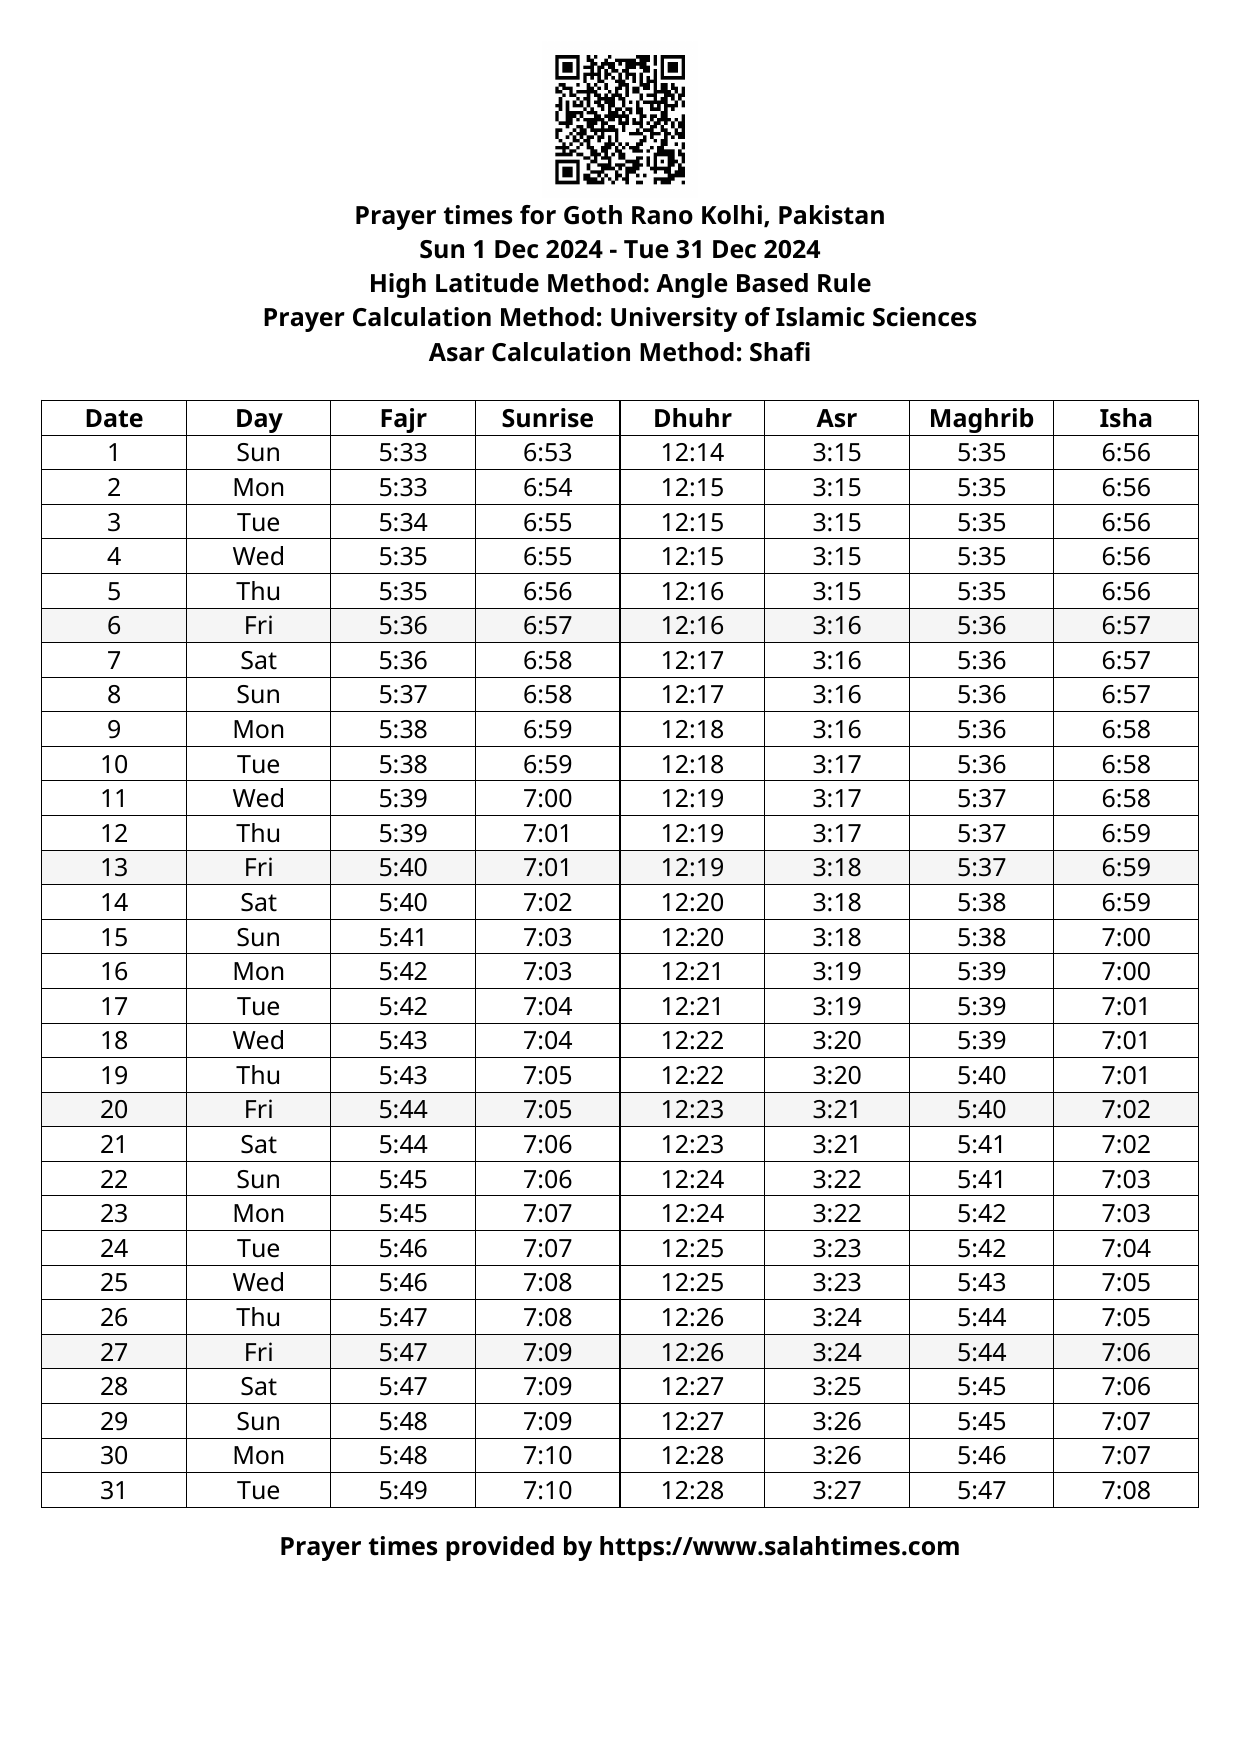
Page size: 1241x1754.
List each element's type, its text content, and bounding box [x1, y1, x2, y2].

table_cell 12:28 [621, 1473, 764, 1507]
table_cell 30 [42, 1439, 186, 1472]
table_cell 5:39 [331, 781, 475, 815]
table_cell 12:16 [621, 609, 764, 642]
table_cell 12:21 [621, 954, 764, 988]
table_cell 5:49 [331, 1473, 475, 1507]
table_cell 7:04 [476, 989, 619, 1022]
table_cell 5:43 [331, 1024, 475, 1057]
table_cell 3:15 [765, 505, 909, 538]
table_cell 12:19 [621, 781, 764, 815]
text Prayer times for Goth Rano Kolhi, Pakistan [42, 198, 1198, 232]
table_cell 5:35 [910, 436, 1053, 469]
table_cell 5:45 [910, 1369, 1053, 1403]
table_cell 6:55 [476, 539, 619, 573]
table_cell 12:17 [621, 678, 764, 711]
table_cell 3:22 [765, 1162, 909, 1195]
table_cell 31 [42, 1473, 186, 1507]
table_cell 28 [42, 1369, 186, 1403]
table_cell 7:01 [1054, 989, 1198, 1022]
table_cell 7:00 [476, 781, 619, 815]
table_cell 7:03 [1054, 1162, 1198, 1195]
table_cell 6:58 [1054, 781, 1198, 815]
table_cell 6:57 [476, 609, 619, 642]
table_cell Sun [187, 1162, 330, 1195]
table_cell 7:06 [1054, 1335, 1198, 1368]
table_cell 7:04 [476, 1024, 619, 1057]
table_cell 12:17 [621, 643, 764, 677]
table_cell 4 [42, 539, 186, 573]
table_cell 8 [42, 678, 186, 711]
table_cell 6:59 [476, 712, 619, 746]
table_cell 7:07 [1054, 1439, 1198, 1472]
table_cell 12:20 [621, 920, 764, 953]
table_cell 6:56 [476, 574, 619, 607]
table_cell 3:21 [765, 1127, 909, 1161]
table_cell 7:05 [1054, 1300, 1198, 1334]
table_header Fajr [331, 401, 475, 434]
table_cell 12:28 [621, 1439, 764, 1472]
table_cell 5:45 [331, 1162, 475, 1195]
table_cell 3:15 [765, 436, 909, 469]
table_cell 13 [42, 851, 186, 884]
table_cell 5:35 [331, 539, 475, 573]
table_cell Thu [187, 574, 330, 607]
table_cell 26 [42, 1300, 186, 1334]
table_cell 3:15 [765, 574, 909, 607]
table_cell 5:46 [331, 1266, 475, 1299]
table_cell 9 [42, 712, 186, 746]
table_cell 5:36 [910, 747, 1053, 780]
table_cell 7:05 [476, 1093, 619, 1126]
table_cell 12:26 [621, 1335, 764, 1368]
table_cell 7:03 [476, 920, 619, 953]
table_cell 7:02 [1054, 1093, 1198, 1126]
table_cell 6:56 [1054, 470, 1198, 504]
table_cell Tue [187, 989, 330, 1022]
table_cell 5:36 [331, 643, 475, 677]
table_header Maghrib [910, 401, 1053, 434]
table_cell 7:07 [1054, 1404, 1198, 1437]
table_cell 6 [42, 609, 186, 642]
table_cell 16 [42, 954, 186, 988]
table_cell 5:38 [910, 885, 1053, 919]
table_cell Wed [187, 781, 330, 815]
table_cell 5:35 [331, 574, 475, 607]
table_cell 12:18 [621, 747, 764, 780]
table_cell 7:06 [476, 1127, 619, 1161]
table_cell 12:27 [621, 1404, 764, 1437]
table_cell 12:20 [621, 885, 764, 919]
table_cell 6:57 [1054, 609, 1198, 642]
table_cell 5:36 [910, 678, 1053, 711]
table_cell 5:48 [331, 1439, 475, 1472]
table_cell Wed [187, 1024, 330, 1057]
text High Latitude Method: Angle Based Rule [42, 266, 1198, 300]
table_cell 5:40 [910, 1058, 1053, 1092]
table_cell 5:46 [910, 1439, 1053, 1472]
table_cell 7:05 [476, 1058, 619, 1092]
table_cell 7:08 [1054, 1473, 1198, 1507]
table_cell 5:47 [331, 1335, 475, 1368]
table_cell 6:58 [476, 678, 619, 711]
table_cell Mon [187, 954, 330, 988]
text Asar Calculation Method: Shafi [42, 334, 1198, 368]
table_cell 5:45 [910, 1404, 1053, 1437]
table_cell 12:19 [621, 851, 764, 884]
table_cell 5:44 [910, 1335, 1053, 1368]
table_cell 7:01 [476, 816, 619, 849]
table_cell 11 [42, 781, 186, 815]
table_cell 5:41 [910, 1127, 1053, 1161]
table_cell 7:00 [1054, 954, 1198, 988]
table_cell 5:34 [331, 505, 475, 538]
text Prayer Calculation Method: University of Islamic Sciences [42, 300, 1198, 334]
table_header Dhuhr [621, 401, 764, 434]
table_cell 5:38 [331, 712, 475, 746]
table_cell 3:17 [765, 816, 909, 849]
table_cell 5:42 [910, 1231, 1053, 1264]
table_cell 5:35 [910, 505, 1053, 538]
table_cell 7:06 [476, 1162, 619, 1195]
table_cell 12:21 [621, 989, 764, 1022]
table_cell 7:10 [476, 1439, 619, 1472]
table_cell 5 [42, 574, 186, 607]
table_cell 5:41 [331, 920, 475, 953]
table_cell 12:15 [621, 470, 764, 504]
table_cell Sat [187, 1369, 330, 1403]
table_cell 6:59 [476, 747, 619, 780]
table_cell 3:19 [765, 989, 909, 1022]
table_cell 6:58 [1054, 712, 1198, 746]
table_cell 5:40 [331, 885, 475, 919]
table_cell 5:42 [910, 1196, 1053, 1230]
table_cell 20 [42, 1093, 186, 1126]
table_cell 24 [42, 1231, 186, 1264]
table_cell 5:43 [910, 1266, 1053, 1299]
table_cell 5:35 [910, 574, 1053, 607]
table_cell 3:19 [765, 954, 909, 988]
table_cell 6:53 [476, 436, 619, 469]
table_cell 18 [42, 1024, 186, 1057]
table_cell 6:56 [1054, 505, 1198, 538]
table_cell 12:18 [621, 712, 764, 746]
table_cell 5:40 [910, 1093, 1053, 1126]
table_cell Fri [187, 1093, 330, 1126]
table_cell 3:21 [765, 1093, 909, 1126]
table_cell 3:18 [765, 920, 909, 953]
table_header Isha [1054, 401, 1198, 434]
table_cell 3:25 [765, 1369, 909, 1403]
table_cell 5:37 [331, 678, 475, 711]
table_cell Tue [187, 747, 330, 780]
table_cell 3:23 [765, 1266, 909, 1299]
table_cell 12:19 [621, 816, 764, 849]
table_cell Mon [187, 712, 330, 746]
table_cell 5:36 [910, 643, 1053, 677]
table_cell 3:18 [765, 885, 909, 919]
table_cell Fri [187, 609, 330, 642]
table_cell 7:01 [1054, 1058, 1198, 1092]
table_cell 3:16 [765, 712, 909, 746]
table_cell 12:22 [621, 1058, 764, 1092]
table_cell 12:22 [621, 1024, 764, 1057]
table_cell 23 [42, 1196, 186, 1230]
table_cell 5:36 [910, 609, 1053, 642]
table_cell 12:25 [621, 1266, 764, 1299]
table_cell Tue [187, 1473, 330, 1507]
table_cell 7:07 [476, 1196, 619, 1230]
table_cell 5:39 [910, 1024, 1053, 1057]
table_cell 5:39 [331, 816, 475, 849]
table_cell 7:03 [1054, 1196, 1198, 1230]
table_cell 7:10 [476, 1473, 619, 1507]
table_cell Thu [187, 816, 330, 849]
table_cell 5:36 [331, 609, 475, 642]
picture [542, 41, 699, 198]
table_cell Sun [187, 436, 330, 469]
table_cell 3:17 [765, 747, 909, 780]
table_cell 6:56 [1054, 574, 1198, 607]
table_cell 7:09 [476, 1404, 619, 1437]
table_cell Fri [187, 1335, 330, 1368]
table_cell 2 [42, 470, 186, 504]
table_cell 22 [42, 1162, 186, 1195]
table_cell Tue [187, 505, 330, 538]
table_cell 5:42 [331, 954, 475, 988]
table_cell 21 [42, 1127, 186, 1161]
table_cell Thu [187, 1300, 330, 1334]
table_cell 7:01 [476, 851, 619, 884]
text Sun 1 Dec 2024 - Tue 31 Dec 2024 [42, 232, 1198, 266]
table_header Day [187, 401, 330, 434]
table_cell 3:15 [765, 539, 909, 573]
table_cell 7 [42, 643, 186, 677]
table_cell 3 [42, 505, 186, 538]
table_cell 5:45 [331, 1196, 475, 1230]
table_cell 12:27 [621, 1369, 764, 1403]
table_cell 5:33 [331, 470, 475, 504]
table_cell 12:16 [621, 574, 764, 607]
table_cell 7:03 [476, 954, 619, 988]
table_cell 7:06 [1054, 1369, 1198, 1403]
table_cell 5:38 [331, 747, 475, 780]
table_cell 5:37 [910, 816, 1053, 849]
table_cell 12:24 [621, 1162, 764, 1195]
table_cell 29 [42, 1404, 186, 1437]
table_cell 5:47 [331, 1369, 475, 1403]
table_cell 3:15 [765, 470, 909, 504]
table_cell 5:41 [910, 1162, 1053, 1195]
table_cell 6:57 [1054, 678, 1198, 711]
table_cell 5:46 [331, 1231, 475, 1264]
table_cell 3:17 [765, 781, 909, 815]
table_cell Sat [187, 1127, 330, 1161]
table_cell Wed [187, 539, 330, 573]
table_cell 6:54 [476, 470, 619, 504]
text Prayer times provided by https://www.salahtimes.com [42, 1528, 1198, 1563]
table_cell 15 [42, 920, 186, 953]
table_cell 3:16 [765, 678, 909, 711]
table_cell 6:56 [1054, 539, 1198, 573]
table_cell 3:20 [765, 1024, 909, 1057]
table_cell 5:35 [910, 470, 1053, 504]
table_cell 3:26 [765, 1439, 909, 1472]
table_cell 3:24 [765, 1335, 909, 1368]
table_cell 5:48 [331, 1404, 475, 1437]
table_cell 7:08 [476, 1266, 619, 1299]
table_cell 12 [42, 816, 186, 849]
table_cell 3:16 [765, 609, 909, 642]
table_cell 7:07 [476, 1231, 619, 1264]
table_cell 7:09 [476, 1369, 619, 1403]
table_cell 6:55 [476, 505, 619, 538]
table_cell 27 [42, 1335, 186, 1368]
table_cell 3:16 [765, 643, 909, 677]
table_header Asr [765, 401, 909, 434]
table_cell Mon [187, 470, 330, 504]
table_cell 5:37 [910, 851, 1053, 884]
table_cell 7:08 [476, 1300, 619, 1334]
table_cell 6:58 [1054, 747, 1198, 780]
table_cell 3:20 [765, 1058, 909, 1092]
table_cell 3:24 [765, 1300, 909, 1334]
table_cell 3:22 [765, 1196, 909, 1230]
table_cell 7:01 [1054, 1024, 1198, 1057]
table_cell 3:18 [765, 851, 909, 884]
table_header Date [42, 401, 186, 434]
table_cell 12:23 [621, 1127, 764, 1161]
table_cell 7:00 [1054, 920, 1198, 953]
table_cell Sat [187, 885, 330, 919]
table_cell 5:33 [331, 436, 475, 469]
table_cell 5:36 [910, 712, 1053, 746]
table_cell 7:09 [476, 1335, 619, 1368]
table_cell 5:40 [331, 851, 475, 884]
table_cell 3:23 [765, 1231, 909, 1264]
table_header Sunrise [476, 401, 619, 434]
table_cell Sun [187, 920, 330, 953]
table_cell 7:02 [1054, 1127, 1198, 1161]
table_cell 5:39 [910, 954, 1053, 988]
table_cell 17 [42, 989, 186, 1022]
table_cell 12:26 [621, 1300, 764, 1334]
table_cell 5:37 [910, 781, 1053, 815]
table_cell 6:59 [1054, 885, 1198, 919]
table_cell 12:24 [621, 1196, 764, 1230]
table_cell 7:04 [1054, 1231, 1198, 1264]
table_cell 12:23 [621, 1093, 764, 1126]
table_cell Mon [187, 1196, 330, 1230]
table_cell Thu [187, 1058, 330, 1092]
table_cell 14 [42, 885, 186, 919]
table_cell 3:27 [765, 1473, 909, 1507]
table_cell Mon [187, 1439, 330, 1472]
table_cell Tue [187, 1231, 330, 1264]
table_cell 5:35 [910, 539, 1053, 573]
table_cell 3:26 [765, 1404, 909, 1437]
table_cell 5:44 [331, 1093, 475, 1126]
table_cell 5:39 [910, 989, 1053, 1022]
table_cell 5:44 [910, 1300, 1053, 1334]
table_cell 5:47 [331, 1300, 475, 1334]
table_cell 5:43 [331, 1058, 475, 1092]
table_cell Sun [187, 1404, 330, 1437]
table_cell 5:47 [910, 1473, 1053, 1507]
table_cell 12:25 [621, 1231, 764, 1264]
table_cell Wed [187, 1266, 330, 1299]
table_cell 12:15 [621, 539, 764, 573]
table_cell 12:15 [621, 505, 764, 538]
table_cell 6:58 [476, 643, 619, 677]
table_cell 5:38 [910, 920, 1053, 953]
table_cell 12:14 [621, 436, 764, 469]
table_cell Sat [187, 643, 330, 677]
table_cell 5:44 [331, 1127, 475, 1161]
table_cell 7:05 [1054, 1266, 1198, 1299]
table_cell 25 [42, 1266, 186, 1299]
table_cell 7:02 [476, 885, 619, 919]
table_cell Sun [187, 678, 330, 711]
table_cell Fri [187, 851, 330, 884]
table_cell 1 [42, 436, 186, 469]
table_cell 10 [42, 747, 186, 780]
table_cell 6:59 [1054, 851, 1198, 884]
table_cell 6:56 [1054, 436, 1198, 469]
table_cell 5:42 [331, 989, 475, 1022]
table_cell 6:59 [1054, 816, 1198, 849]
table_cell 19 [42, 1058, 186, 1092]
table_cell 6:57 [1054, 643, 1198, 677]
